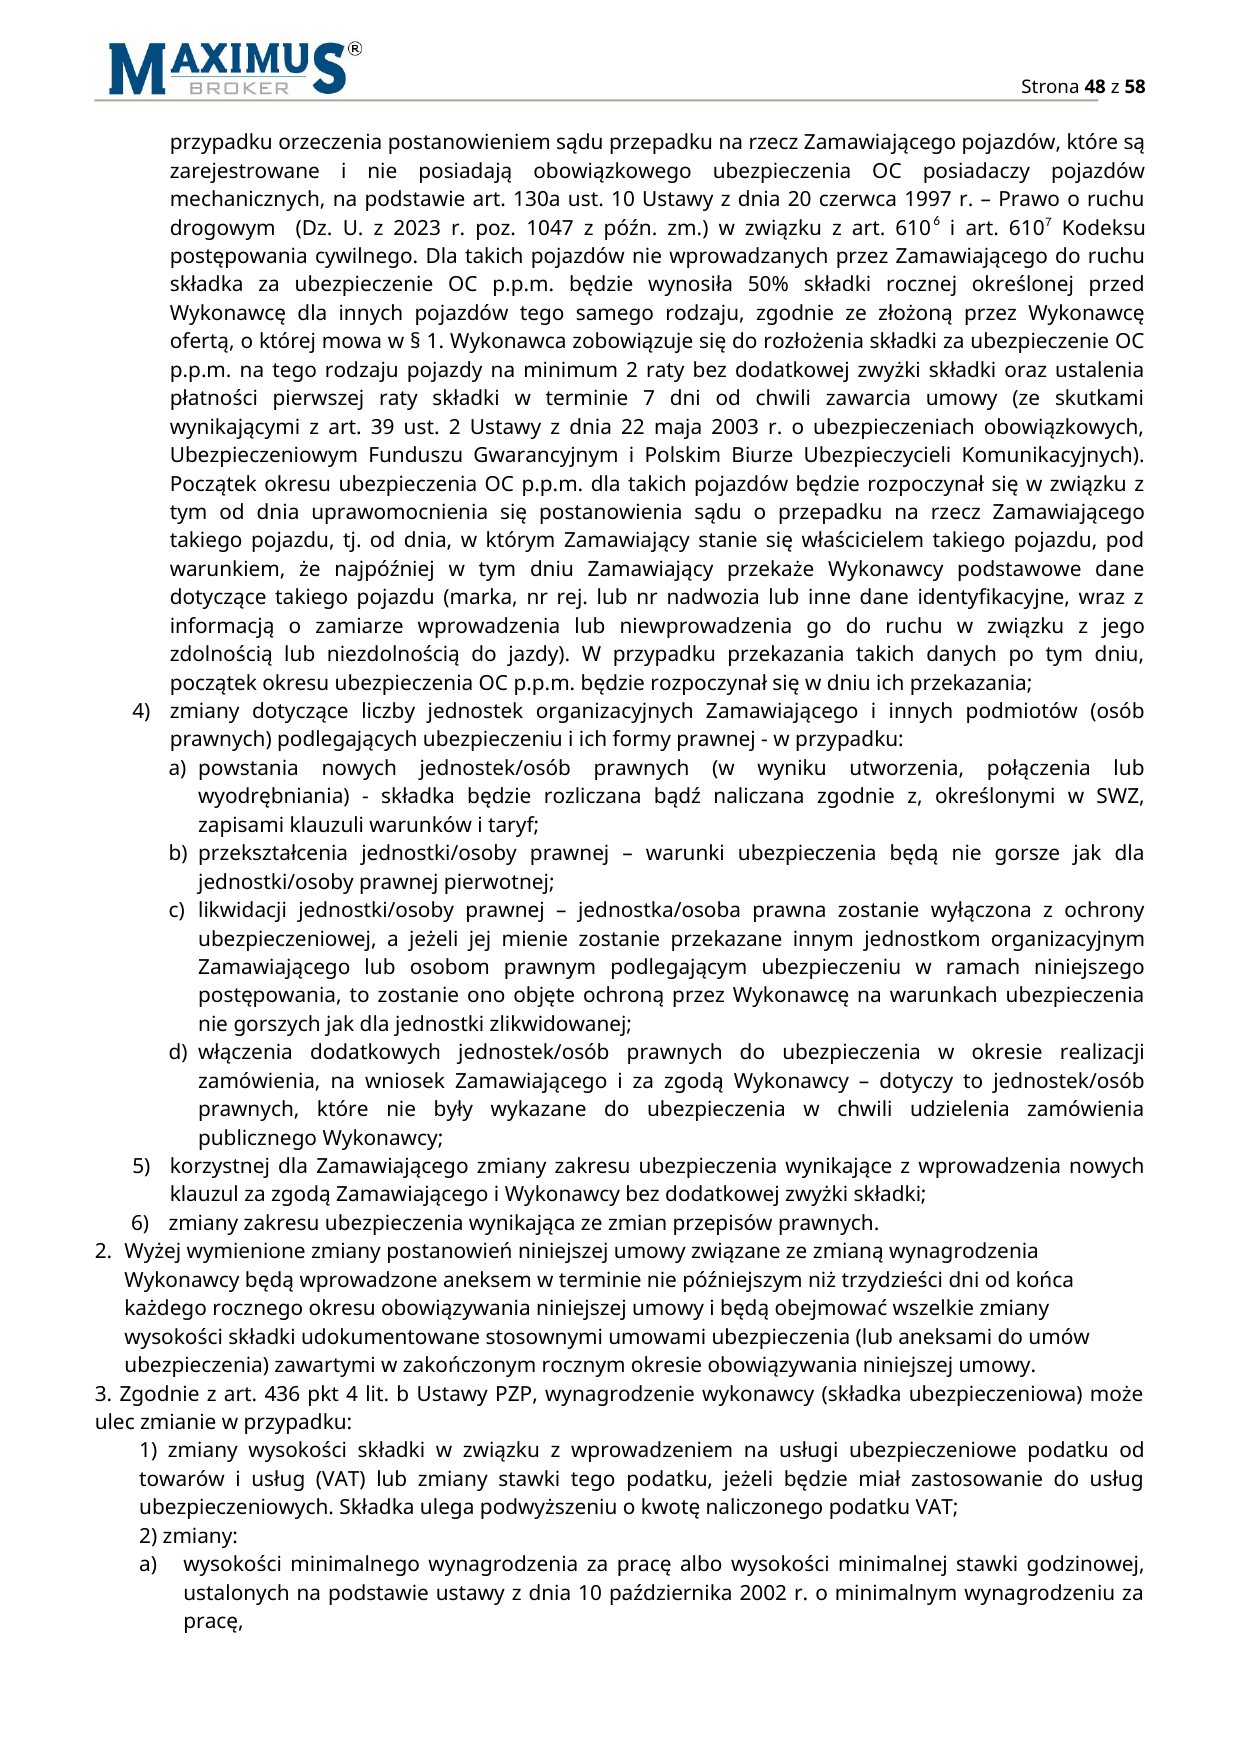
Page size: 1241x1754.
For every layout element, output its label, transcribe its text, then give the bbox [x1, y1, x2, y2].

list korzystnej dla Zamawiającego zmiany zakresu ubezpieczenia wynikające z wprowadzenia nowych klauzul za zgodą Zamawiającego i Wykonawcy bez dodatkowej zwyżki składki; [132, 1151, 1146, 1208]
list Wyżej wymienione zmiany postanowień niniejszej umowy związane ze zmianą wynagrodzenia Wykonawcy będą wprowadzone aneksem w terminie nie późniejszym niż trzydzieści dni od końca każdego rocznego okresu obowiązywania niniejszej umowy i będą obejmować wszelkie zmiany wysokości składki udokumentowane stosownymi umowami ubezpieczenia (lub aneksami do umów ubezpieczenia) zawartymi w zakończonym rocznym okresie obowiązywania niniejszej umowy. [94, 1236, 1146, 1379]
list likwidacji jednostki/osoby prawnej – jednostka/osoba prawna zostanie wyłączona z ochrony ubezpieczeniowej, a jeżeli jej mienie zostanie przekazane innym jednostkom organizacyjnym Zamawiającego lub osobom prawnym podlegającym ubezpieczeniu w ramach niniejszego postępowania, to zostanie ono objęte ochroną przez Wykonawcę na warunkach ubezpieczenia nie gorszych jak dla jednostki zlikwidowanej; [168, 895, 1146, 1037]
text 2) zmiany: [94, 1521, 1146, 1549]
list powstania nowych jednostek/osób prawnych (w wyniku utworzenia, połączenia lub wyodrębniania) - składka będzie rozliczana bądź naliczana zgodnie z, określonymi w SWZ, zapisami klauzuli warunków i taryf; [168, 753, 1146, 838]
text 1) zmiany wysokości składki w związku z wprowadzeniem na usługi ubezpieczeniowe podatku od towarów i usług (VAT) lub zmiany stawki tego podatku, jeżeli będzie miał zastosowanie do usług ubezpieczeniowych. Składka ulega podwyższeniu o kwotę naliczonego podatku VAT; [139, 1436, 1146, 1521]
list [132, 127, 1146, 696]
list przekształcenia jednostki/osoby prawnej – warunki ubezpieczenia będą nie gorsze jak dla jednostki/osoby prawnej pierwotnej; [168, 838, 1146, 895]
text 3. Zgodnie z art. 436 pkt 4 lit. b Ustawy PZP, wynagrodzenie wykonawcy (składka ubezpieczeniowa) może ulec zmianie w przypadku: [94, 1379, 1146, 1436]
list zmiany dotyczące liczby jednostek organizacyjnych Zamawiającego i innych podmiotów (osób prawnych) podlegających ubezpieczeniu i ich formy prawnej - w przypadku: [132, 696, 1146, 753]
picture [103, 37, 368, 99]
list włączenia dodatkowych jednostek/osób prawnych do ubezpieczenia w okresie realizacji zamówienia, na wniosek Zamawiającego i za zgodą Wykonawcy – dotyczy to jednostek/osób prawnych, które nie były wykazane do ubezpieczenia w chwili udzielenia zamówienia publicznego Wykonawcy; [168, 1037, 1146, 1151]
list wysokości minimalnego wynagrodzenia za pracę albo wysokości minimalnej stawki godzinowej, ustalonych na podstawie ustawy z dnia 10 października 2002 r. o minimalnym wynagrodzeniu za pracę, [139, 1549, 1146, 1634]
list zmiany zakresu ubezpieczenia wynikająca ze zmian przepisów prawnych. [131, 1208, 1146, 1236]
